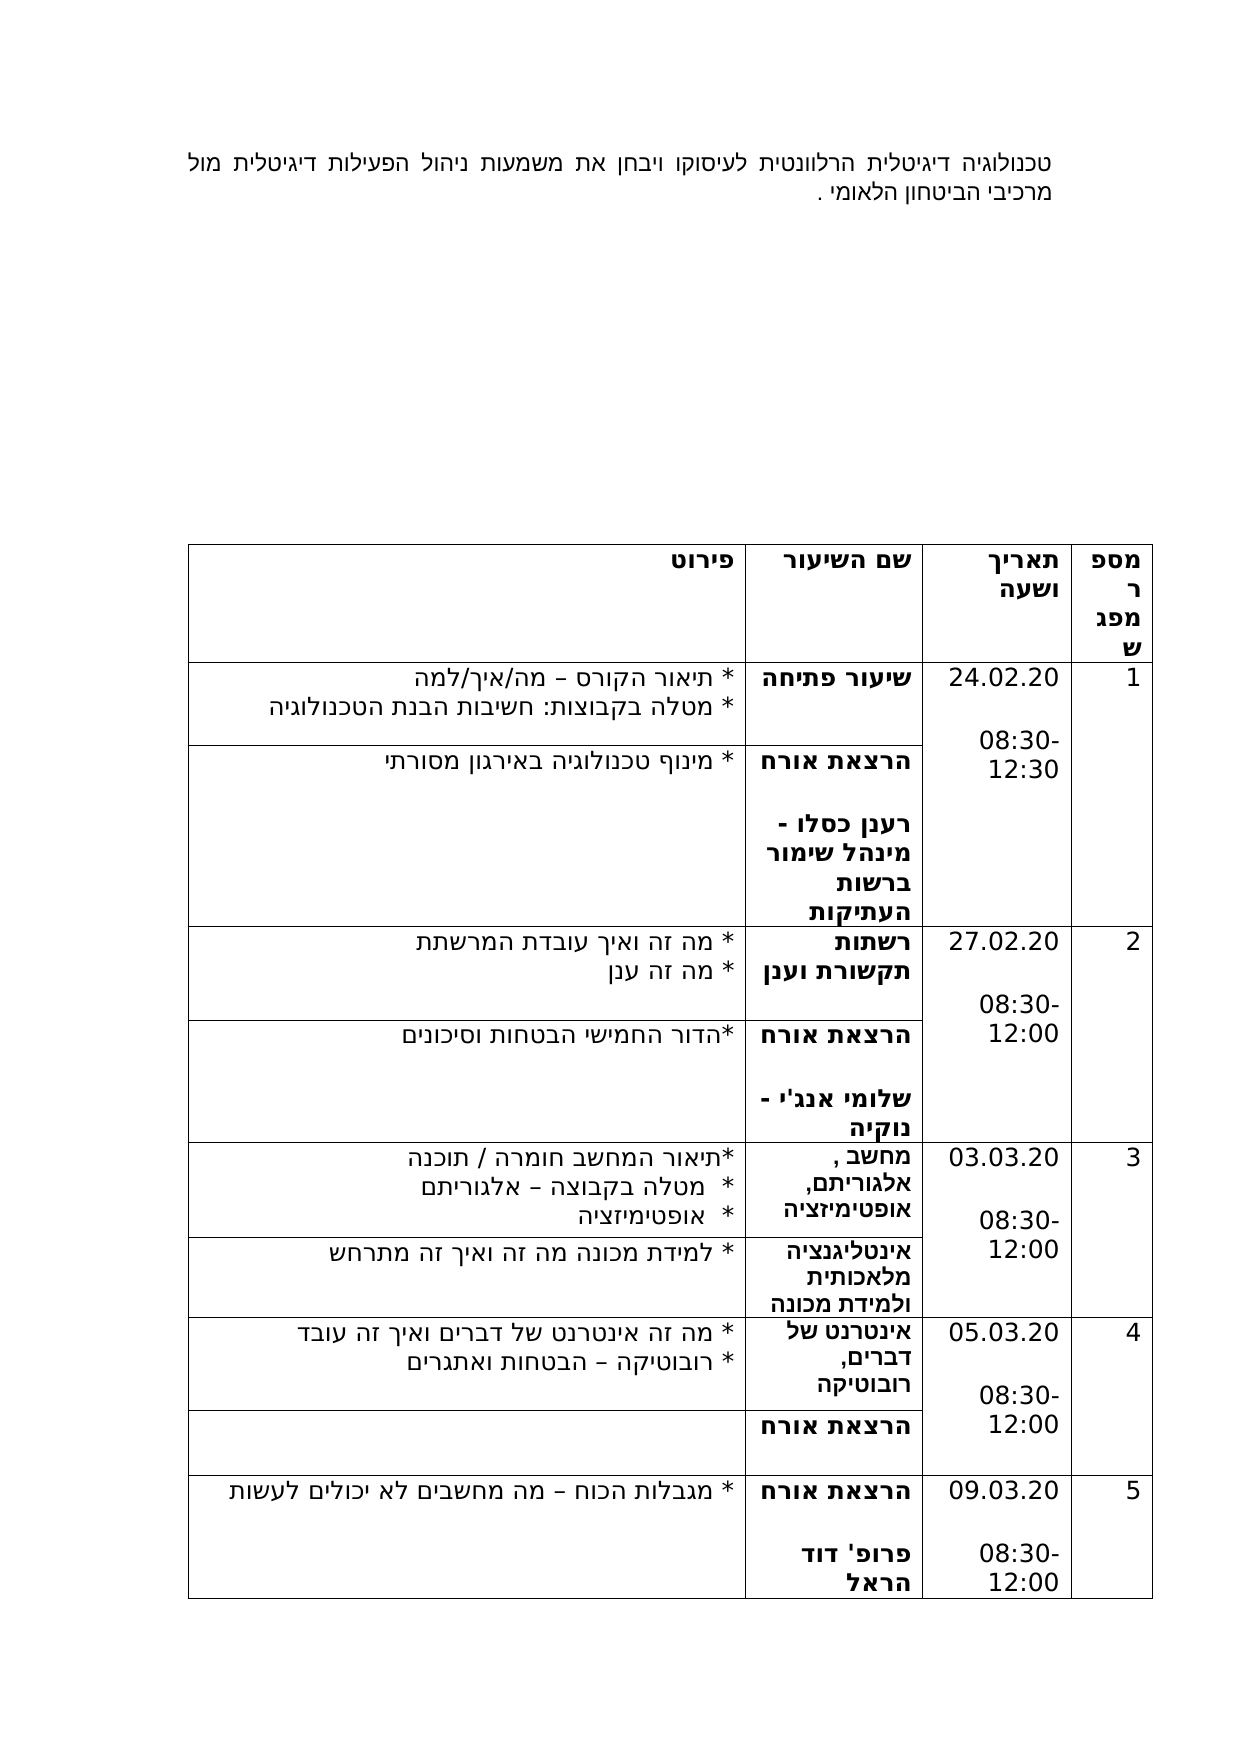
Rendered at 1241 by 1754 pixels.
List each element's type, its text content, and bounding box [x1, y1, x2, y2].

table_cell 27.02.20 08:30-12:00 [923, 927, 1071, 1142]
table_cell שיעור פתיחה [746, 663, 922, 745]
table_cell [189, 1411, 745, 1475]
table_cell * מה זה ואיך עובדת המרשתת * מה זה ענן [189, 927, 745, 1019]
table_cell 03.03.20 08:30-12:00 [923, 1143, 1071, 1317]
table_header מספר מפגש [1072, 545, 1152, 662]
table_header שם השיעור [746, 545, 922, 662]
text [187, 150, 1053, 205]
table_cell * תיאור הקורס – מה/איך/למה * מטלה בקבוצות: חשיבות הבנת הטכנולוגיה [189, 663, 745, 745]
table_cell אינטרנט של דברים, רובוטיקה [746, 1318, 922, 1410]
table_cell רשתות תקשורת וענן [746, 927, 922, 1019]
table_cell *הדור החמישי הבטחות וסיכונים [189, 1021, 745, 1142]
table_cell 2 [1072, 927, 1152, 1142]
table_cell הרצאת אורח שלומי אנג'י - נוקיה [746, 1021, 922, 1142]
table_cell אינטליגנציה מלאכותית ולמידת מכונה [746, 1238, 922, 1317]
table_cell 3 [1072, 1143, 1152, 1317]
table_cell * למידת מכונה מה זה ואיך זה מתרחש [189, 1238, 745, 1317]
table_cell *תיאור המחשב חומרה / תוכנה * מטלה בקבוצה – אלגוריתם * אופטימיזציה [189, 1143, 745, 1237]
table_cell 5 [1072, 1476, 1152, 1597]
table_cell הרצאת אורח [746, 1411, 922, 1475]
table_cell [923, 1476, 1071, 1597]
table_cell 05.03.20 08:30-12:00 [923, 1318, 1071, 1475]
table_header תאריך ושעה [923, 545, 1071, 662]
table_cell * מה זה אינטרנט של דברים ואיך זה עובד * רובוטיקה – הבטחות ואתגרים [189, 1318, 745, 1410]
table_cell הרצאת אורח רענן כסלו - מינהל שימור ברשות העתיקות [746, 746, 922, 926]
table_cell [746, 1476, 922, 1597]
table_cell * מינוף טכנולוגיה באירגון מסורתי [189, 746, 745, 926]
table_cell 1 [1072, 663, 1152, 926]
table_cell 24.02.20 08:30-12:30 [923, 663, 1071, 926]
table_header פירוט [189, 545, 745, 662]
table_cell מחשב , אלגוריתם, אופטימיזציה [746, 1143, 922, 1237]
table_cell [189, 1476, 745, 1597]
table_cell 4 [1072, 1318, 1152, 1475]
